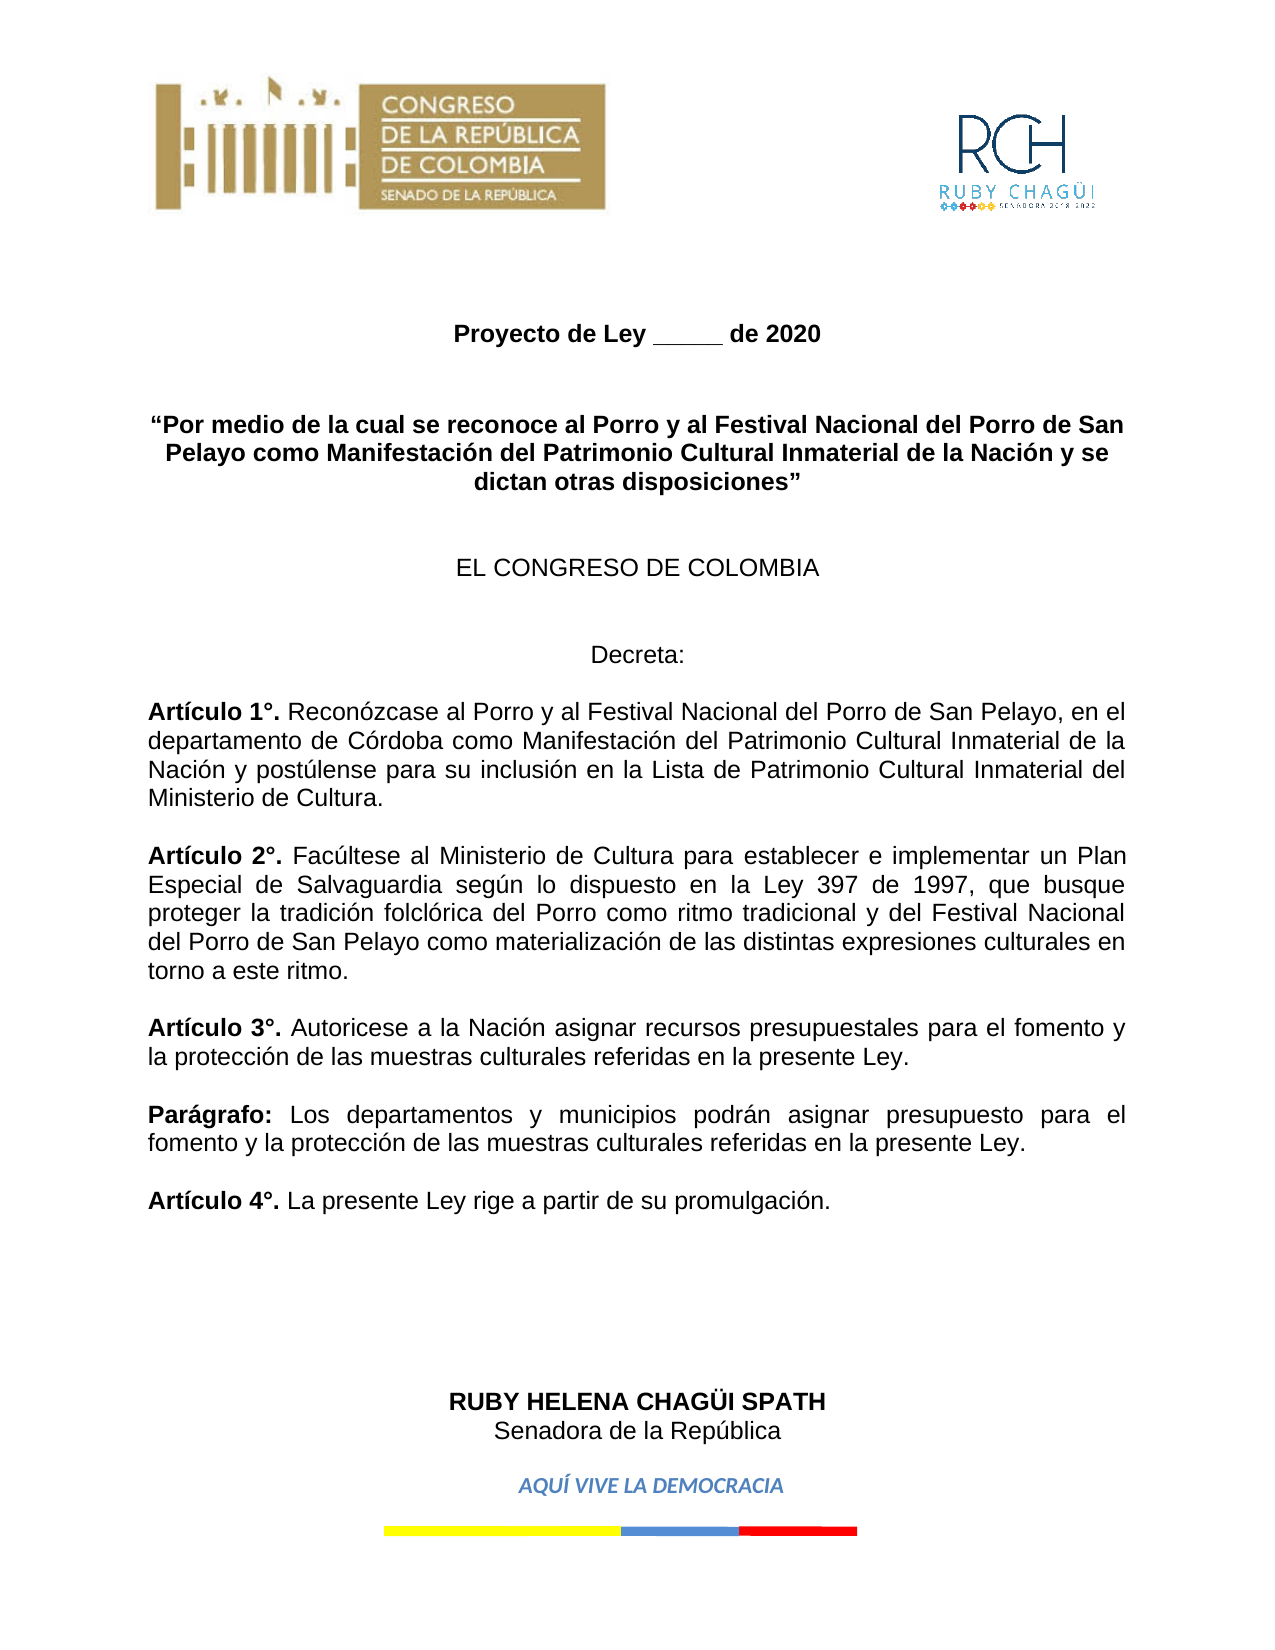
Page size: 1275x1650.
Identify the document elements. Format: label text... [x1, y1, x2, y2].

text Parágrafo: Los departamentos y municipios podrán asignar presupuesto para el fomento y la protección de las muestras culturales referidas en la presente Ley. [148, 1100, 1127, 1157]
picture [904, 98, 1124, 223]
text Artículo 2°. Facúltese al Ministerio de Cultura para establecer e implementar un Plan Especial de Salvaguardia según lo dispuesto en la Ley 397 de 1997, que busque proteger la tradición folclórica del Porro como ritmo tradicional y del Festival Nacional del Porro de San Pelayo como materialización de las distintas expresiones culturales en torno a este ritmo. [148, 841, 1127, 985]
text RUBY HELENA CHAGÜI SPATH [148, 1387, 1127, 1416]
text “Por medio de la cual se reconoce al Porro y al Festival Nacional del Porro de San Pelayo como Manifestación del Patrimonio Cultural Inmaterial de la Nación y se dictan otras disposiciones” [148, 410, 1127, 496]
text EL CONGRESO DE COLOMBIA [148, 553, 1127, 582]
text Artículo 1°. Reconózcase al Porro y al Festival Nacional del Porro de San Pelayo, en el departamento de Córdoba como Manifestación del Patrimonio Cultural Inmaterial de la Nación y postúlense para su inclusión en la Lista de Patrimonio Cultural Inmaterial del Ministerio de Cultura. [148, 697, 1127, 812]
text Decreta: [148, 640, 1127, 668]
picture [147, 73, 620, 223]
text Artículo 3°. Autoricese a la Nación asignar recursos presupuestales para el fomento y la protección de las muestras culturales referidas en la presente Ley. [148, 1013, 1127, 1071]
text Proyecto de Ley _____ de 2020 [148, 319, 1127, 347]
text Artículo 4°. La presente Ley rige a partir de su promulgación. [148, 1186, 1127, 1215]
text Senadora de la República [148, 1416, 1127, 1445]
